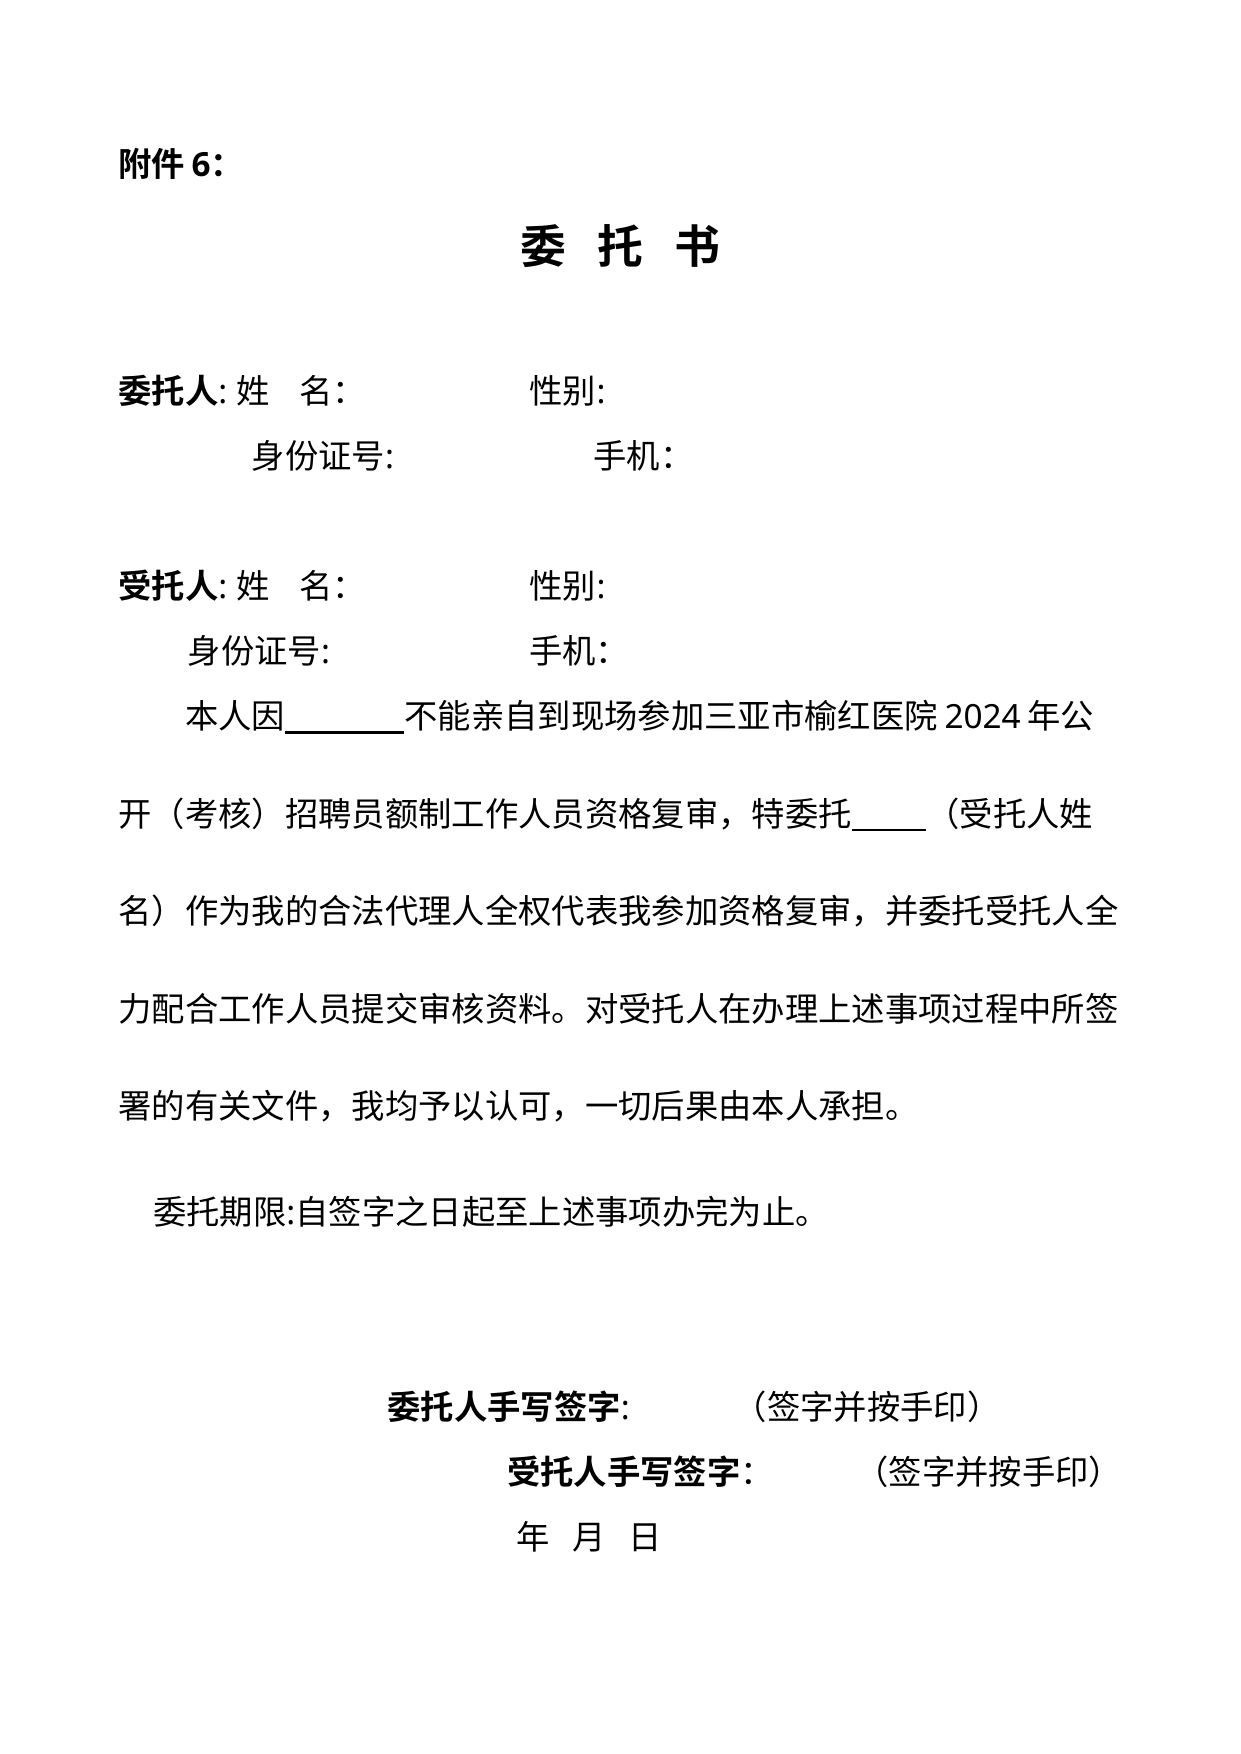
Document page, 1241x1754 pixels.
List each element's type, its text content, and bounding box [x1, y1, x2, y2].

text 身份证号: 手机： [118, 422, 1122, 487]
text 委托期限:自签字之日起至上述事项办完为止。 [118, 1177, 1122, 1242]
text 委托人: 姓 名： 性别: [118, 357, 1122, 422]
text 附件6： [118, 129, 1122, 194]
text 身份证号: 手机： [118, 617, 1122, 682]
text 委托人手写签字: （签字并按手印） [118, 1372, 1122, 1437]
text 受托人: 姓 名： 性别: [118, 552, 1122, 617]
text 受托人手写签字： （签字并按手印） [118, 1437, 1122, 1502]
text 本人因 不能亲自到现场参加三亚市榆红医院2024年公开（考核）招聘员额制工作人员资格复审，特委托 （受托人姓名）作为我的合法代理人全权代表我参加资格复审，并委托受托人全力配合工作人员提交审核资料。对受托人在办理上述事项过程中所签署的有关文件，我均予以认可，一切后果由本人承担。 [118, 682, 1122, 1137]
text 年 月 日 [118, 1502, 1122, 1567]
text 委 托 书 [118, 194, 1122, 292]
